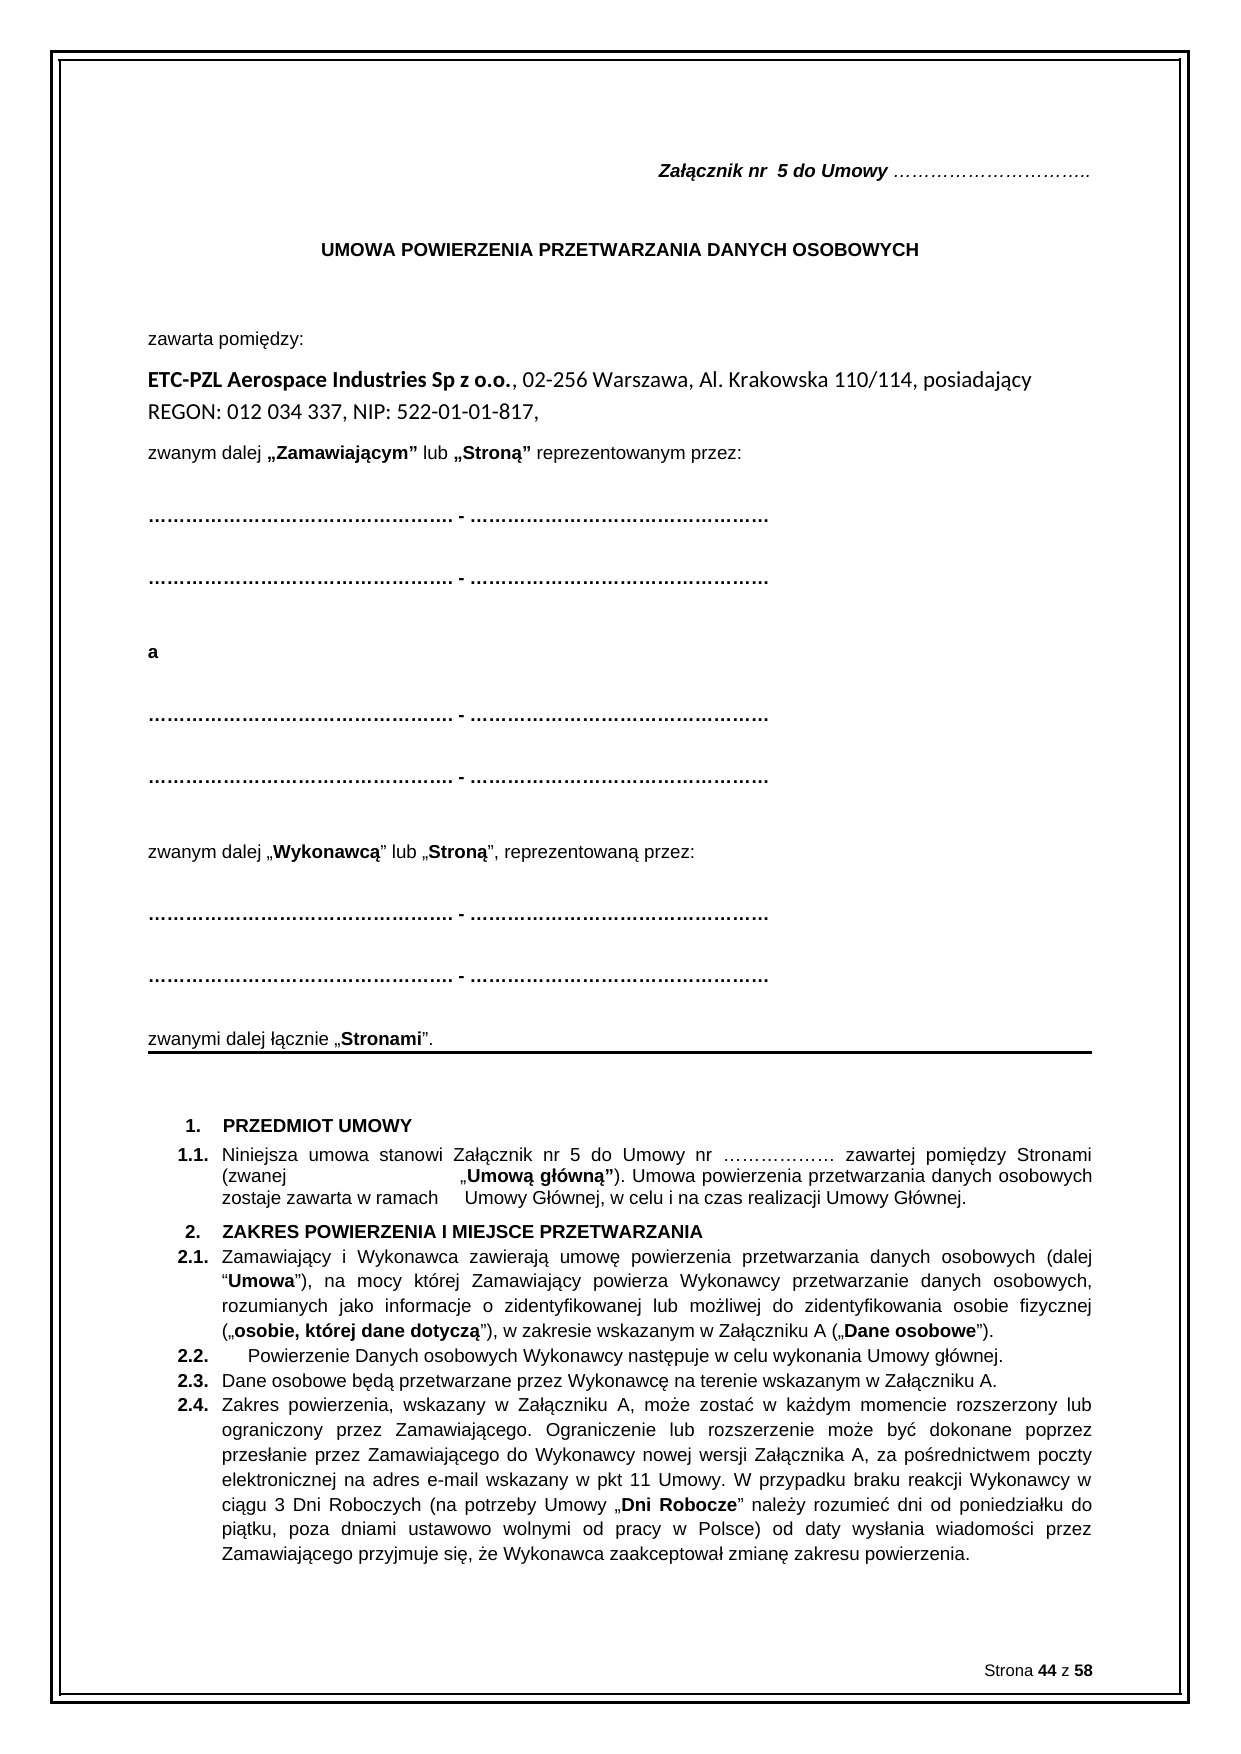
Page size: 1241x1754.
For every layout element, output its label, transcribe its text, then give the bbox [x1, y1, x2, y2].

text zwanymi dalej łącznie „Stronami”. [148, 1027, 1092, 1051]
text Załącznik nr 5 do Umowy ………………………….. [148, 159, 1092, 181]
text …………………………………………. - ………………………………………… [148, 903, 1092, 924]
list ZAKRES POWIERZENIA I MIEJSCE PRZETWARZANIA [185, 1221, 1092, 1242]
text zwanym dalej „Wykonawcą” lub „Stroną”, reprezentowaną przez: [148, 840, 1092, 862]
text a [148, 641, 1092, 663]
text zawarta pomiędzy: [148, 328, 1092, 349]
list Zamawiający i Wykonawca zawierają umowę powierzenia przetwarzania danych osobowych (dalej “Umowa”), na mocy której Zamawiający powierza Wykonawcy przetwarzanie danych osobowych, rozumianych jako informacje o zidentyfikowanej lub możliwej do zidentyfikowania osobie fizycznej („osobie, której dane dotyczą”), w zakresie wskazanym w Załączniku A („Dane osobowe”). [177, 1246, 1092, 1341]
list Dane osobowe będą przetwarzane przez Wykonawcę na terenie wskazanym w Załączniku A. [177, 1369, 1092, 1391]
text …………………………………………. - ………………………………………… [148, 703, 1092, 725]
text …………………………………………. - ………………………………………… [148, 567, 1092, 588]
text UMOWA POWIERZENIA PRZETWARZANIA DANYCH OSOBOWYCH [148, 238, 1092, 260]
list Niniejsza umowa stanowi Załącznik nr 5 do Umowy nr ……………… zawartej pomiędzy Stronami (zwanej „Umową główną”). Umowa powierzenia przetwarzania danych osobowych zostaje zawarta w ramach Umowy Głównej, w celu i na czas realizacji Umowy Głównej. [177, 1143, 1092, 1208]
text …………………………………………. - ………………………………………… [148, 504, 1092, 526]
list Zakres powierzenia, wskazany w Załączniku A, może zostać w każdym momencie rozszerzony lub ograniczony przez Zamawiającego. Ograniczenie lub rozszerzenie może być dokonane poprzez przesłanie przez Zamawiającego do Wykonawcy nowej wersji Załącznika A, za pośrednictwem poczty elektronicznej na adres e-mail wskazany w pkt 11 Umowy. W przypadku braku reakcji Wykonawcy w ciągu 3 Dni Roboczych (na potrzeby Umowy „Dni Robocze” należy rozumieć dni od poniedziałku do piątku, poza dniami ustawowo wolnymi od pracy w Polsce) od daty wysłania wiadomości przez Zamawiającego przyjmuje się, że Wykonawca zaakceptował zmianę zakresu powierzenia. [177, 1394, 1092, 1564]
list PRZEDMIOT UMOWY [185, 1114, 1092, 1136]
text …………………………………………. - ………………………………………… [148, 766, 1092, 787]
text zwanym dalej „Zamawiającym” lub „Stroną” reprezentowanym przez: [148, 442, 1092, 464]
list Powierzenie Danych osobowych Wykonawcy następuje w celu wykonania Umowy głównej. [177, 1345, 1092, 1366]
text ETC-PZL Aerospace Industries Sp z o.o., 02-256 Warszawa, Al. Krakowska 110/114, posiadający REGON: 012 034 337, NIP: 522-01-01-817, [148, 365, 1092, 425]
text …………………………………………. - ………………………………………… [148, 965, 1092, 987]
